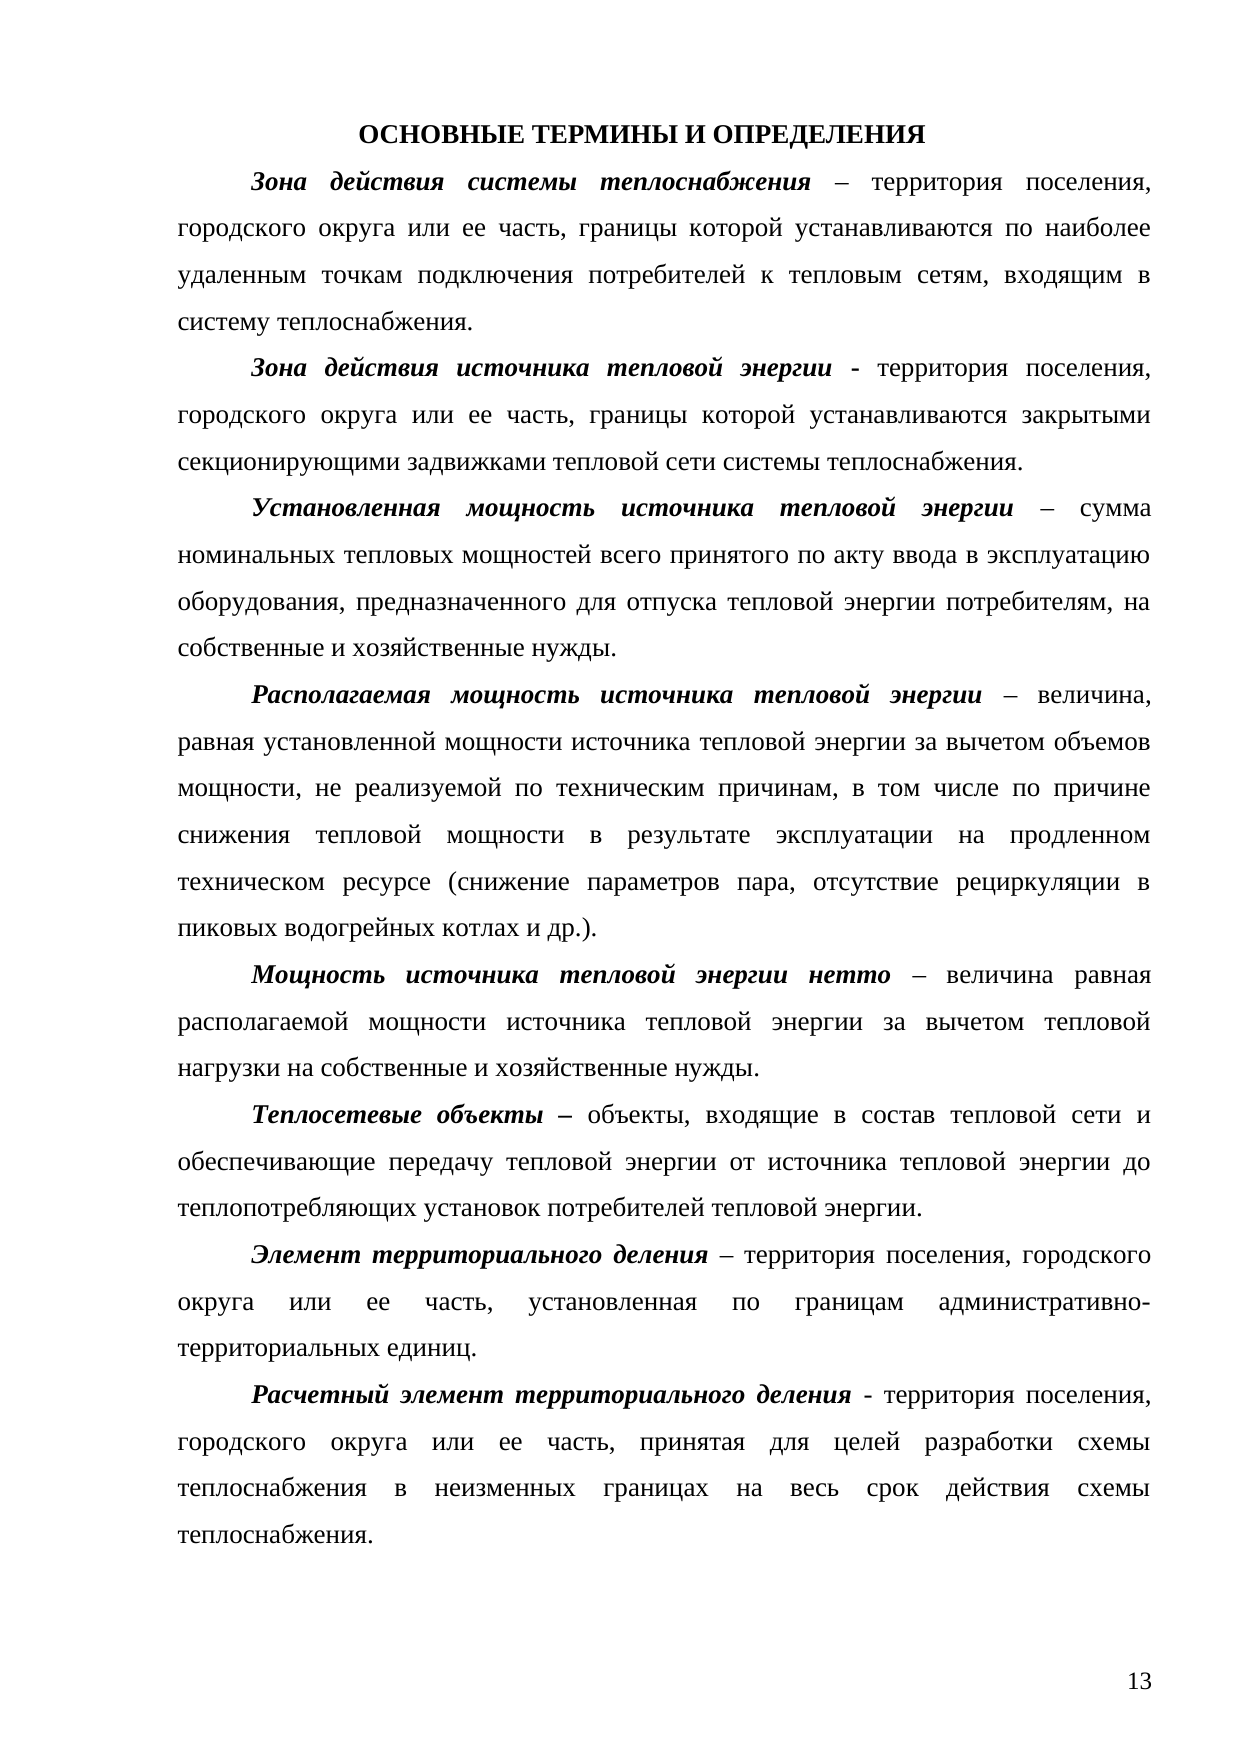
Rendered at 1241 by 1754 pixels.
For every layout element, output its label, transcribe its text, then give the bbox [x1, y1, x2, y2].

text Зона действия системы теплоснабжения – территория поселения, городского округа или ее часть, границы которой устанавливаются по наиболее удаленным точкам подключения потребителей к тепловым сетям, входящим в систему теплоснабжения. [177, 165, 1152, 336]
text Теплосетевые объекты – объекты, входящие в состав тепловой сети и обеспечивающие передачу тепловой энергии от источника тепловой энергии до теплопотребляющих установок потребителей тепловой энергии. [177, 1098, 1152, 1223]
subtitle ОСНОВНЫЕ ТЕРМИНЫ И ОПРЕДЕЛЕНИЯ [132, 118, 1152, 149]
text Зона действия источника тепловой энергии - территория поселения, городского округа или ее часть, границы которой устанавливаются закрытыми секционирующими задвижками тепловой сети системы теплоснабжения. [177, 351, 1152, 476]
text Установленная мощность источника тепловой энергии – сумма номинальных тепловых мощностей всего принятого по акту ввода в эксплуатацию оборудования, предназначенного для отпуска тепловой энергии потребителям, на собственные и хозяйственные нужды. [177, 491, 1152, 663]
text Располагаемая мощность источника тепловой энергии – величина, равная установленной мощности источника тепловой энергии за вычетом объемов мощности, не реализуемой по техническим причинам, в том числе по причине снижения тепловой мощности в результате эксплуатации на продленном техническом ресурсе (снижение параметров пара, отсутствие рециркуляции в пиковых водогрейных котлах и др.). [177, 678, 1152, 943]
text Мощность источника тепловой энергии нетто – величина равная располагаемой мощности источника тепловой энергии за вычетом тепловой нагрузки на собственные и хозяйственные нужды. [177, 958, 1152, 1083]
text Элемент территориального деления – территория поселения, городского округа или ее часть, установленная по границам административно-территориальных единиц. [177, 1238, 1152, 1363]
text Расчетный элемент территориального деления - территория поселения, городского округа или ее часть, принятая для целей разработки схемы теплоснабжения в неизменных границах на весь срок действия схемы теплоснабжения. [177, 1378, 1152, 1549]
